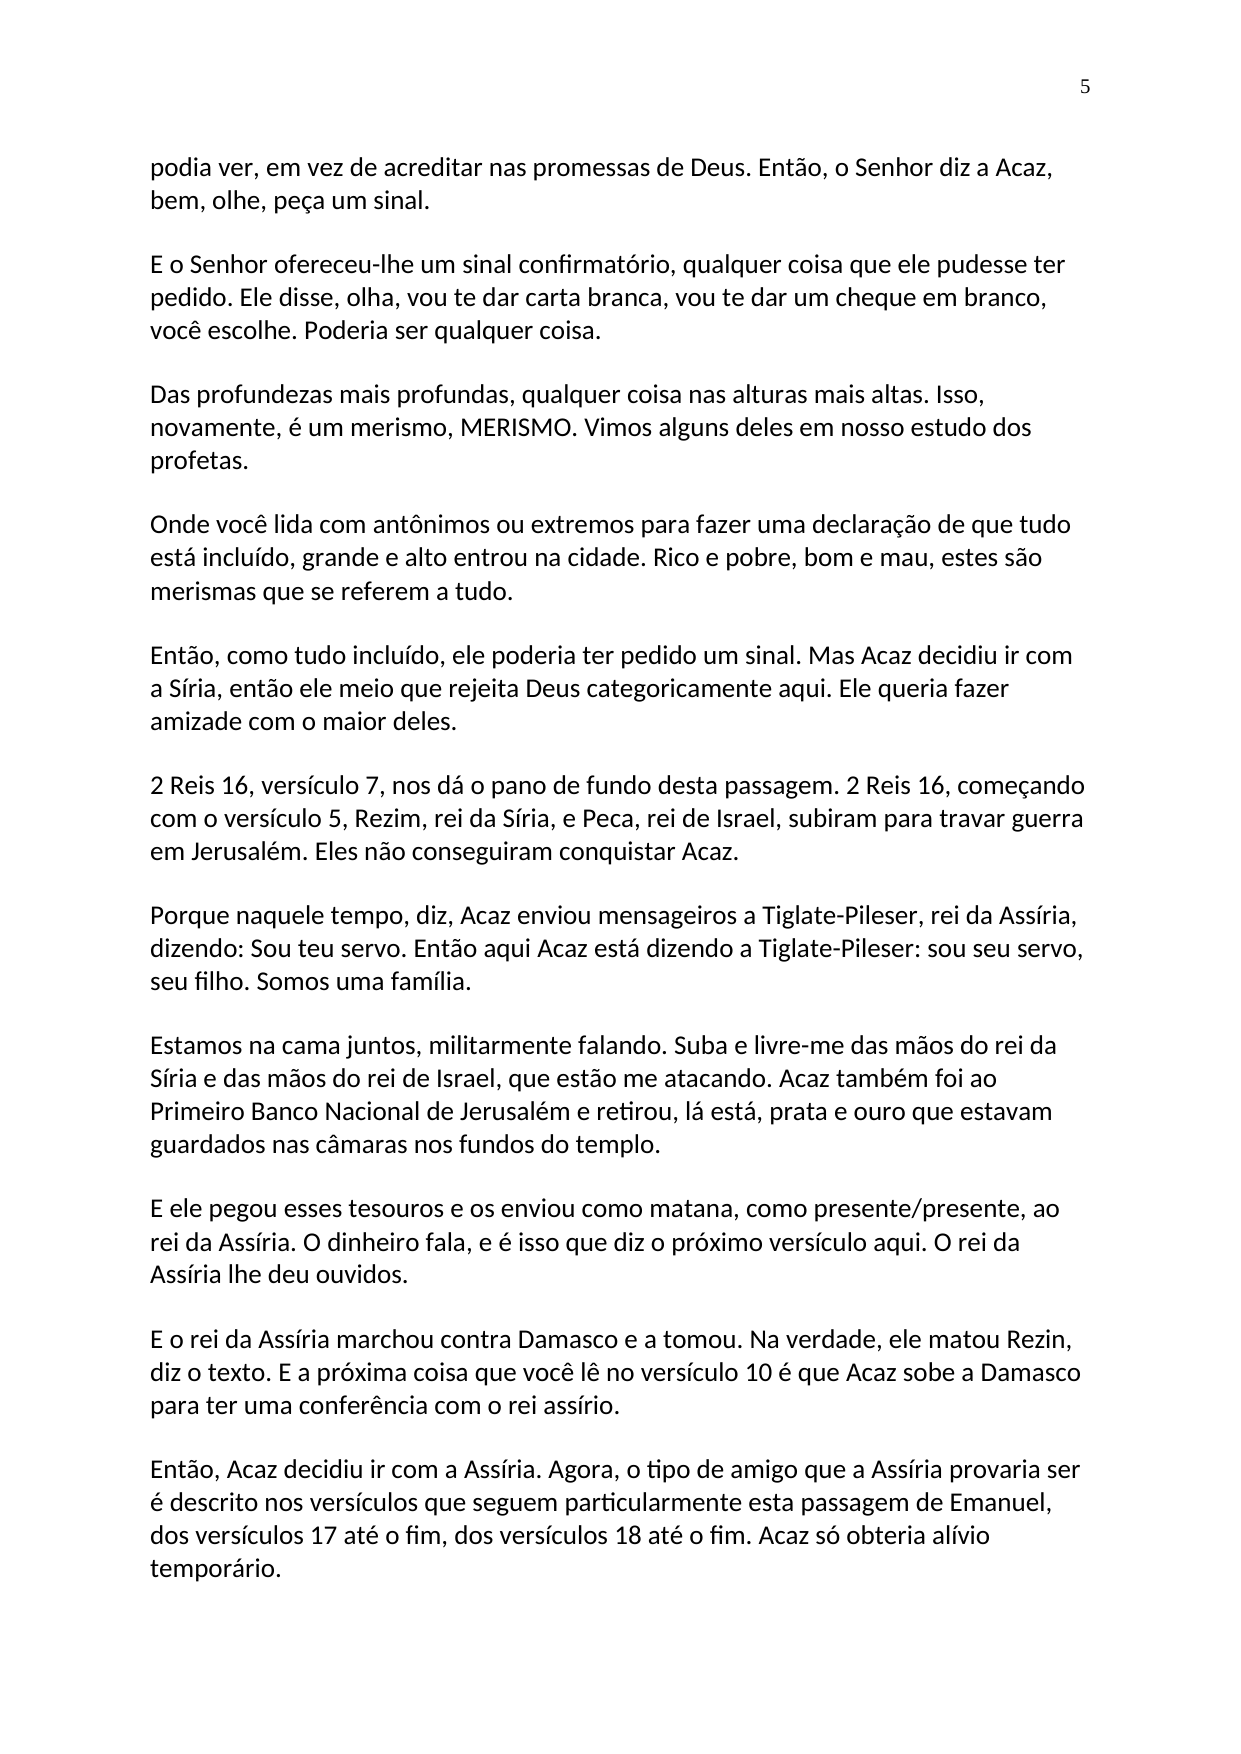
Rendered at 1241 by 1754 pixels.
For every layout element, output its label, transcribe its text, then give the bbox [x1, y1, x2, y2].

text Onde você lida com antônimos ou extremos para fazer uma declaração de que tudo está incluído, grande e alto entrou na cidade. Rico e pobre, bom e mau, estes são merismas que se referem a tudo. [150, 508, 1090, 607]
text E o Senhor ofereceu-lhe um sinal confirmatório, qualquer coisa que ele pudesse ter pedido. Ele disse, olha, vou te dar carta branca, vou te dar um cheque em branco, você escolhe. Poderia ser qualquer coisa. [150, 247, 1090, 346]
text E o rei da Assíria marchou contra Damasco e a tomou. Na verdade, ele matou Rezin, diz o texto. E a próxima coisa que você lê no versículo 10 é que Acaz sobe a Damasco para ter uma conferência com o rei assírio. [150, 1322, 1090, 1421]
text 2 Reis 16, versículo 7, nos dá o pano de fundo desta passagem. 2 Reis 16, começando com o versículo 5, Rezim, rei da Síria, e Peca, rei de Israel, subiram para travar guerra em Jerusalém. Eles não conseguiram conquistar Acaz. [150, 768, 1090, 867]
text Então, Acaz decidiu ir com a Assíria. Agora, o tipo de amigo que a Assíria provaria ser é descrito nos versículos que seguem particularmente esta passagem de Emanuel, dos versículos 17 até o fim, dos versículos 18 até o fim. Acaz só obteria alívio temporário. [150, 1452, 1090, 1584]
text E ele pegou esses tesouros e os enviou como matana, como presente/presente, ao rei da Assíria. O dinheiro fala, e é isso que diz o próximo versículo aqui. O rei da Assíria lhe deu ouvidos. [150, 1192, 1090, 1291]
text Das profundezas mais profundas, qualquer coisa nas alturas mais altas. Isso, novamente, é um merismo, MERISMO. Vimos alguns deles em nosso estudo dos profetas. [150, 377, 1090, 476]
text Então, como tudo incluído, ele poderia ter pedido um sinal. Mas Acaz decidiu ir com a Síria, então ele meio que rejeita Deus categoricamente aqui. Ele queria fazer amizade com o maior deles. [150, 638, 1090, 737]
text Estamos na cama juntos, militarmente falando. Suba e livre-me das mãos do rei da Síria e das mãos do rei de Israel, que estão me atacando. Acaz também foi ao Primeiro Banco Nacional de Jerusalém e retirou, lá está, prata e ouro que estavam guardados nas câmaras nos fundos do templo. [150, 1028, 1090, 1161]
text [150, 150, 1090, 216]
text Porque naquele tempo, diz, Acaz enviou mensageiros a Tiglate-Pileser, rei da Assíria, dizendo: Sou teu servo. Então aqui Acaz está dizendo a Tiglate-Pileser: sou seu servo, seu filho. Somos uma família. [150, 898, 1090, 997]
